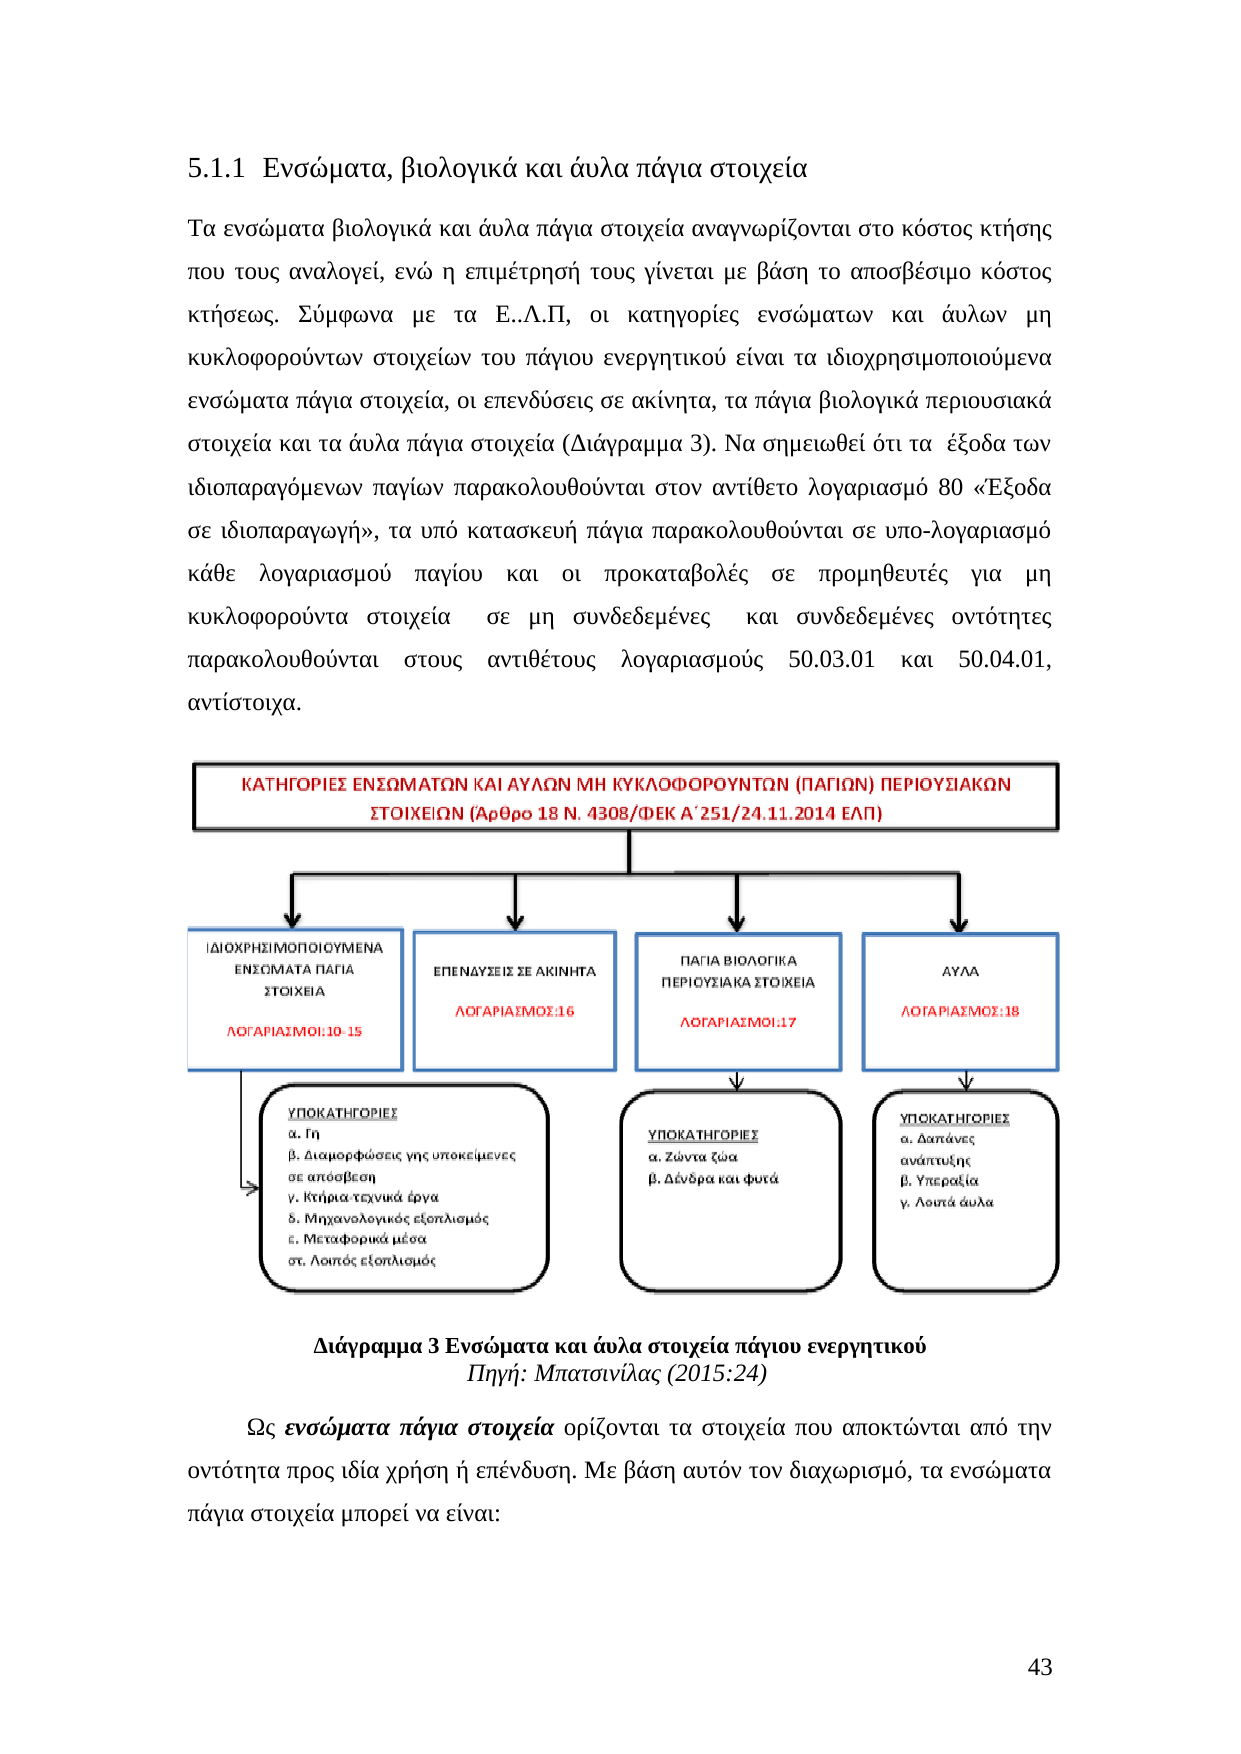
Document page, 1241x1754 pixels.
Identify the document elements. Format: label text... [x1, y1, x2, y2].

subtitle Ενσώματα, βιολογικά και άυλα πάγια στοιχεία [187, 150, 1053, 183]
text Διάγραμμα 3 Ενσώματα και άυλα στοιχεία πάγιου ενεργητικού [187, 1332, 1053, 1358]
text Τα ενσώματα βιολογικά και άυλα πάγια στοιχεία αναγνωρίζονται στο κόστος κτήσης που τους αναλογεί, ενώ η επιμέτρησή τους γίνεται με βάση το αποσβέσιμο κόστος κτήσεως. Σύμφωνα με τα Ε..Λ.Π, οι κατηγορίες ενσώματων και άυλων μη κυκλοφορούντων στοιχείων του πάγιου ενεργητικού είναι τα ιδιοχρησιμοποιούμενα ενσώματα πάγια στοιχεία, οι επενδύσεις σε ακίνητα, τα πάγια βιολογικά περιουσιακά στοιχεία και τα άυλα πάγια στοιχεία (Διάγραμμα 3). Να σημειωθεί ότι τα έξοδα των ιδιοπαραγόμενων παγίων παρακολουθούνται στον αντίθετο λογαριασμό 80 «Έξοδα σε ιδιοπαραγωγή», τα υπό κατασκευή πάγια παρακολουθούνται σε υπο-λογαριασμό κάθε λογαριασμού παγίου και οι προκαταβολές σε προμηθευτές για μη κυκλοφορούντα στοιχεία σε μη συνδεδεμένες και συνδεδεμένες οντότητες παρακολουθούνται στους αντιθέτους λογαριασμούς 50.03.01 και 50.04.01, αντίστοιχα. [187, 213, 1053, 716]
picture [187, 742, 1072, 1320]
text Ως ενσώματα πάγια στοιχεία ορίζονται τα στοιχεία που αποκτώνται από την οντότητα προς ιδία χρήση ή επένδυση. Με βάση αυτόν τον διαχωρισμό, τα ενσώματα πάγια στοιχεία μπορεί να είναι: [187, 1412, 1053, 1527]
text Πηγή: Μπατσινίλας (2015:24) [187, 1358, 1053, 1387]
